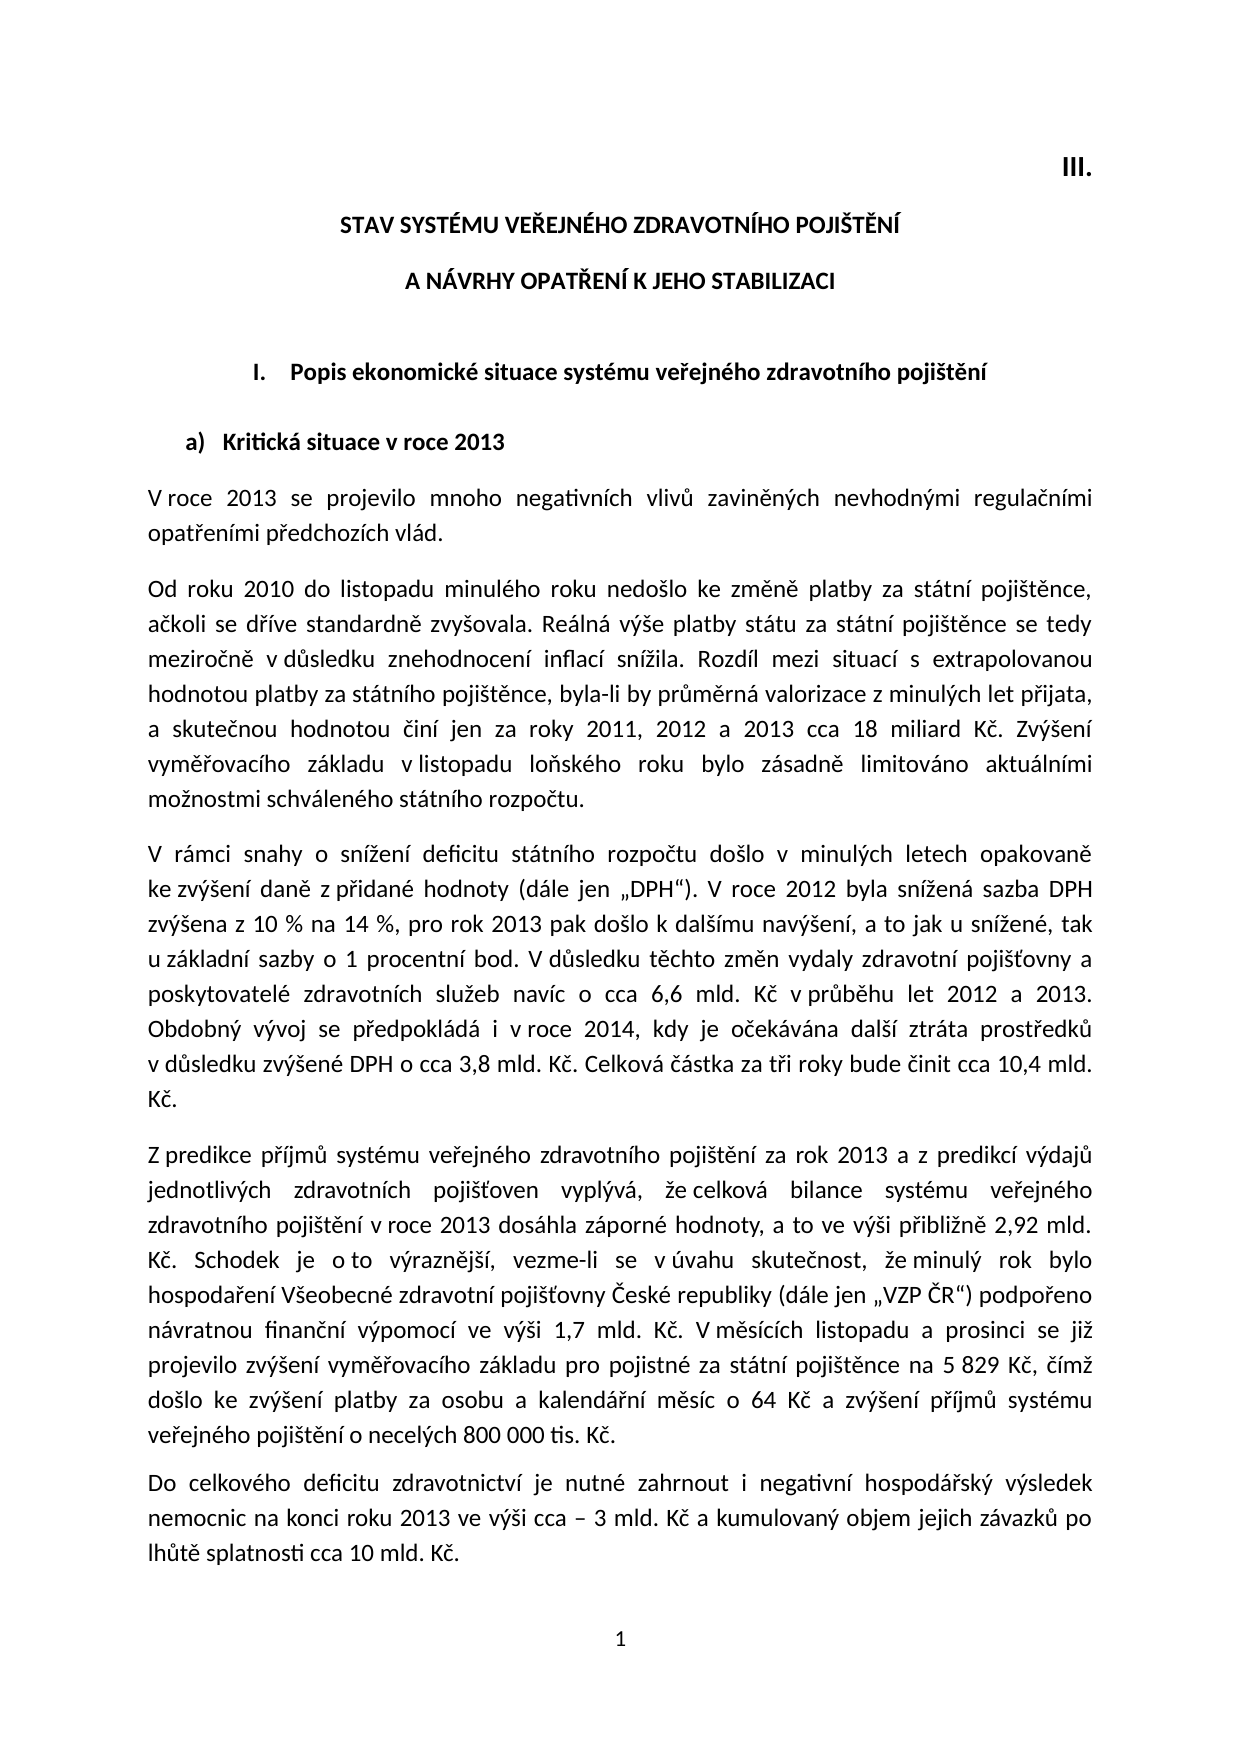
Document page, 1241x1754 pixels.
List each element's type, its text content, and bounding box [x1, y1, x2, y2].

text V rámci snahy o snížení deficitu státního rozpočtu došlo v minulých letech opakovaně ke zvýšení daně z přidané hodnoty (dále jen „DPH“). V roce 2012 byla snížená sazba DPH zvýšena z 10 % na 14 %, pro rok 2013 pak došlo k dalšímu navýšení, a to jak u snížené, tak u základní sazby o 1 procentní bod. V důsledku těchto změn vydaly zdravotní pojišťovny a poskytovatelé zdravotních služeb navíc o cca 6,6 mld. Kč v průběhu let 2012 a 2013. Obdobný vývoj se předpokládá i v roce 2014, kdy je očekávána další ztráta prostředků v důsledku zvýšené DPH o cca 3,8 mld. Kč. Celková částka za tři roky bude činit cca 10,4 mld. Kč. [148, 838, 1093, 1114]
text Od roku 2010 do listopadu minulého roku nedošlo ke změně platby za státní pojištěnce, ačkoli se dříve standardně zvyšovala. Reálná výše platby státu za státní pojištěnce se tedy meziročně v důsledku znehodnocení inflací snížila. Rozdíl mezi situací s extrapolovanou hodnotou platby za státního pojištěnce, byla-li by průměrná valorizace z minulých let přijata, a skutečnou hodnotou činí jen za roky 2011, 2012 a 2013 cca 18 miliard Kč. Zvýšení vyměřovacího základu v listopadu loňského roku bylo zásadně limitováno aktuálními možnostmi schváleného státního rozpočtu. [148, 573, 1093, 813]
text V roce 2013 se projevilo mnoho negativních vlivů zaviněných nevhodnými regulačními opatřeními předchozích vlád. [148, 482, 1093, 547]
list Kritická situace v roce 2013 [185, 426, 1093, 457]
text STAV SYSTÉMU VEŘEJNÉHO ZDRAVOTNÍHO POJIŠTĚNÍ [148, 209, 1093, 240]
list Popis ekonomické situace systému veřejného zdravotního pojištění [148, 356, 1093, 387]
text A NÁVRHY OPATŘENÍ K JEHO STABILIZACI [148, 265, 1093, 296]
text Do celkového deficitu zdravotnictví je nutné zahrnout i negativní hospodářský výsledek nemocnic na konci roku 2013 ve výši cca – 3 mld. Kč a kumulovaný objem jejich závazků po lhůtě splatnosti cca 10 mld. Kč. [148, 1467, 1093, 1567]
text Z predikce příjmů systému veřejného zdravotního pojištění za rok 2013 a z predikcí výdajů jednotlivých zdravotních pojišťoven vyplývá, že celková bilance systému veřejného zdravotního pojištění v roce 2013 dosáhla záporné hodnoty, a to ve výši přibližně 2,92 mld. Kč. Schodek je o to výraznější, vezme-li se v úvahu skutečnost, že minulý rok bylo hospodaření Všeobecné zdravotní pojišťovny České republiky (dále jen „VZP ČR“) podpořeno návratnou finanční výpomocí ve výši 1,7 mld. Kč. V měsících listopadu a prosinci se již projevilo zvýšení vyměřovacího základu pro pojistné za státní pojištěnce na 5 829 Kč, čímž došlo ke zvýšení platby za osobu a kalendářní měsíc o 64 Kč a zvýšení příjmů systému veřejného pojištění o necelých 800 000 tis. Kč. [148, 1139, 1093, 1450]
text III. [148, 148, 1093, 183]
